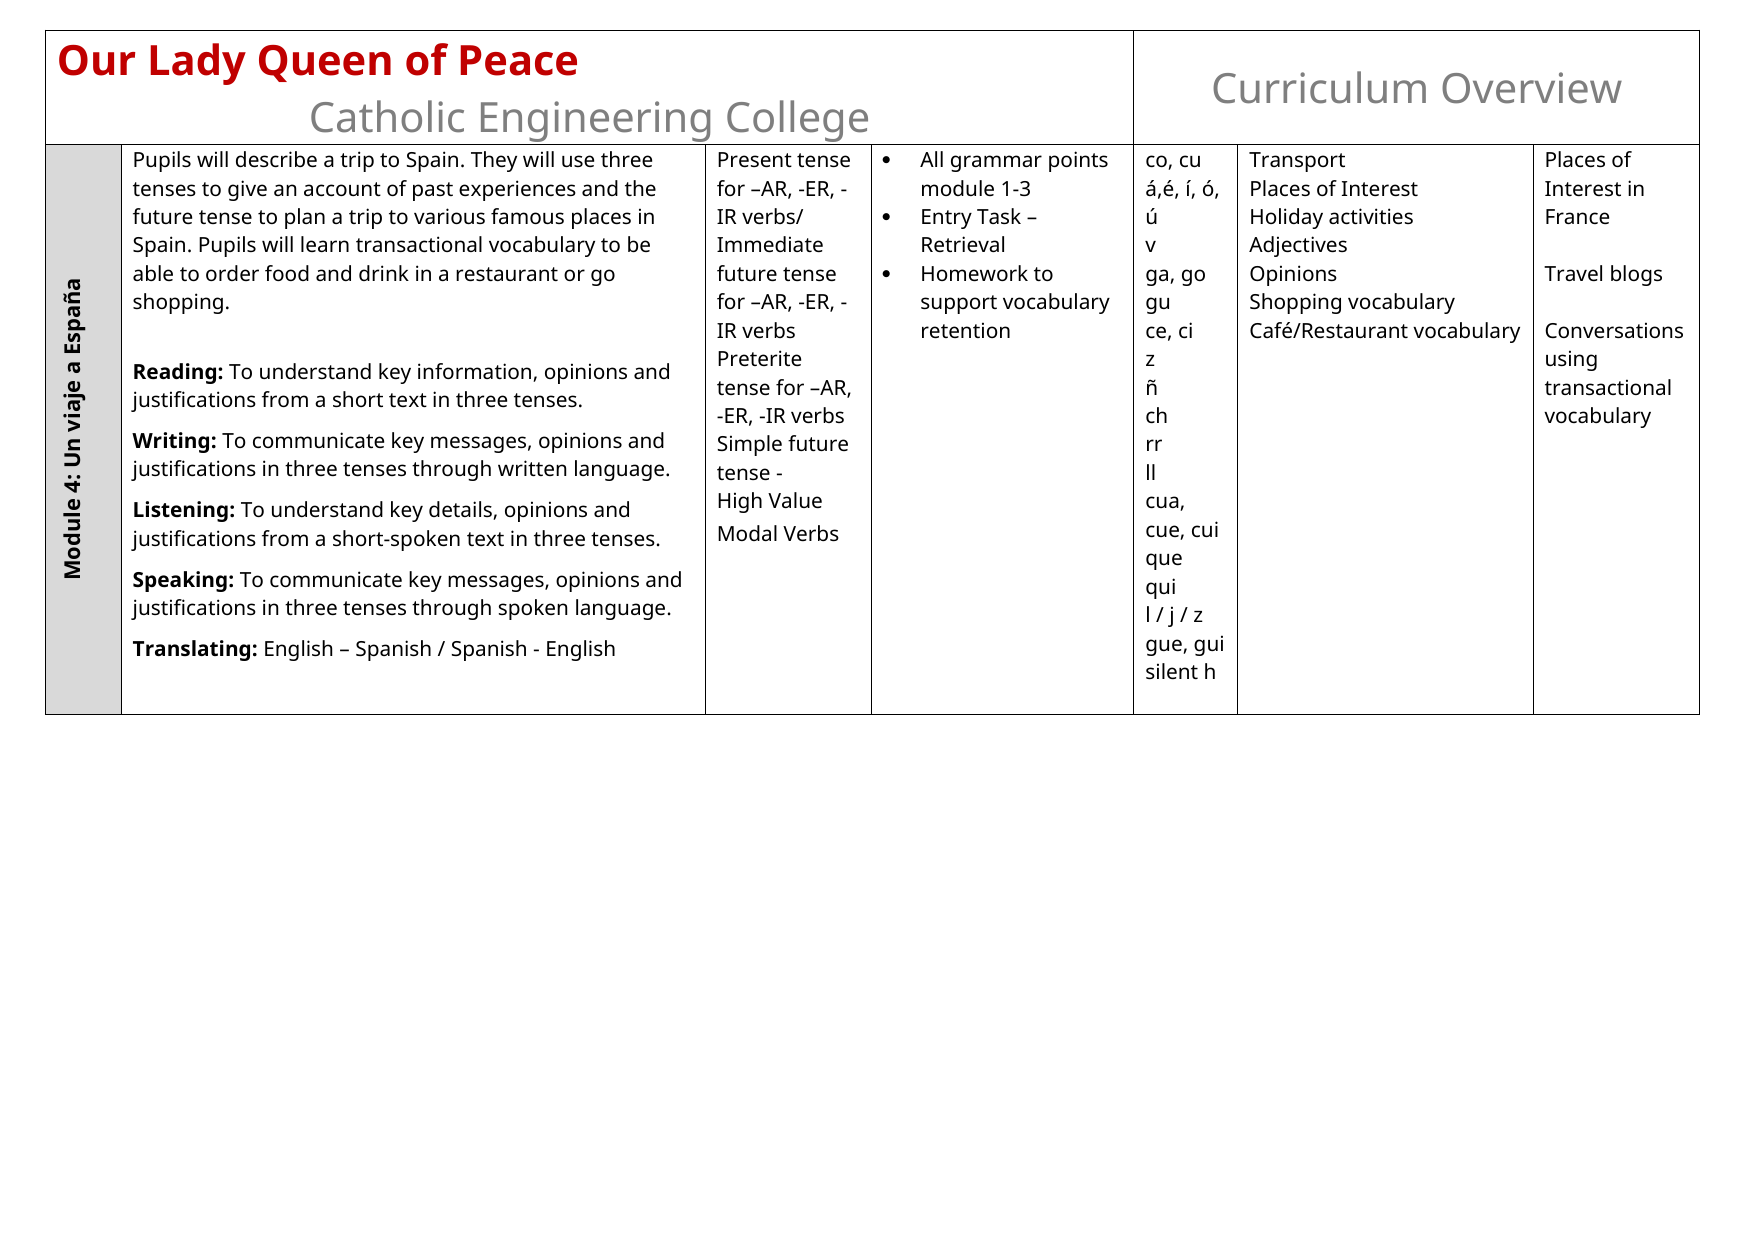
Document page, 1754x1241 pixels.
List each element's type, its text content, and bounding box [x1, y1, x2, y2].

table_cell All grammar points module 1-3 Entry Task – Retrieval Homework to support vocabulary retention [872, 145, 1133, 714]
table_cell Present tense for –AR, -ER, -IR verbs/ Immediate future tense for –AR, -ER, -IR verbs Preterite tense for –AR, -ER, -IR verbs Simple future tense - High Value Modal Verbs [706, 145, 871, 714]
table_cell Module 4: Un viaje a España [46, 145, 121, 714]
table_cell Transport Places of Interest Holiday activities Adjectives Opinions Shopping vocabulary Café/Restaurant vocabulary [1238, 145, 1533, 714]
table_header Our Lady Queen of Peace Catholic Engineering College [46, 31, 1133, 144]
table_cell Places of Interest in France Travel blogs Conversations using transactional vocabulary [1534, 145, 1699, 714]
table_header Curriculum Overview [1134, 31, 1699, 144]
table_cell Pupils will describe a trip to Spain. They will use three tenses to give an account of past experiences and the future tense to plan a trip to various famous places in Spain. Pupils will learn transactional vocabulary to be able to order food and drink in a restaurant or go shopping. Reading: To understand key information, opinions and justifications from a short text in three tenses. Writing: To communicate key messages, opinions and justifications in three tenses through written language. Listening: To understand key details, opinions and justifications from a short-spoken text in three tenses. Speaking: To communicate key messages, opinions and justifications in three tenses through spoken language. Translating: English – Spanish / Spanish - English [122, 145, 705, 714]
table_cell co, cu á,é, í, ó, ú v ga, go gu ce, ci z ñ ch rr ll cua, cue, cui que qui l / j / z gue, gui silent h [1134, 145, 1237, 714]
